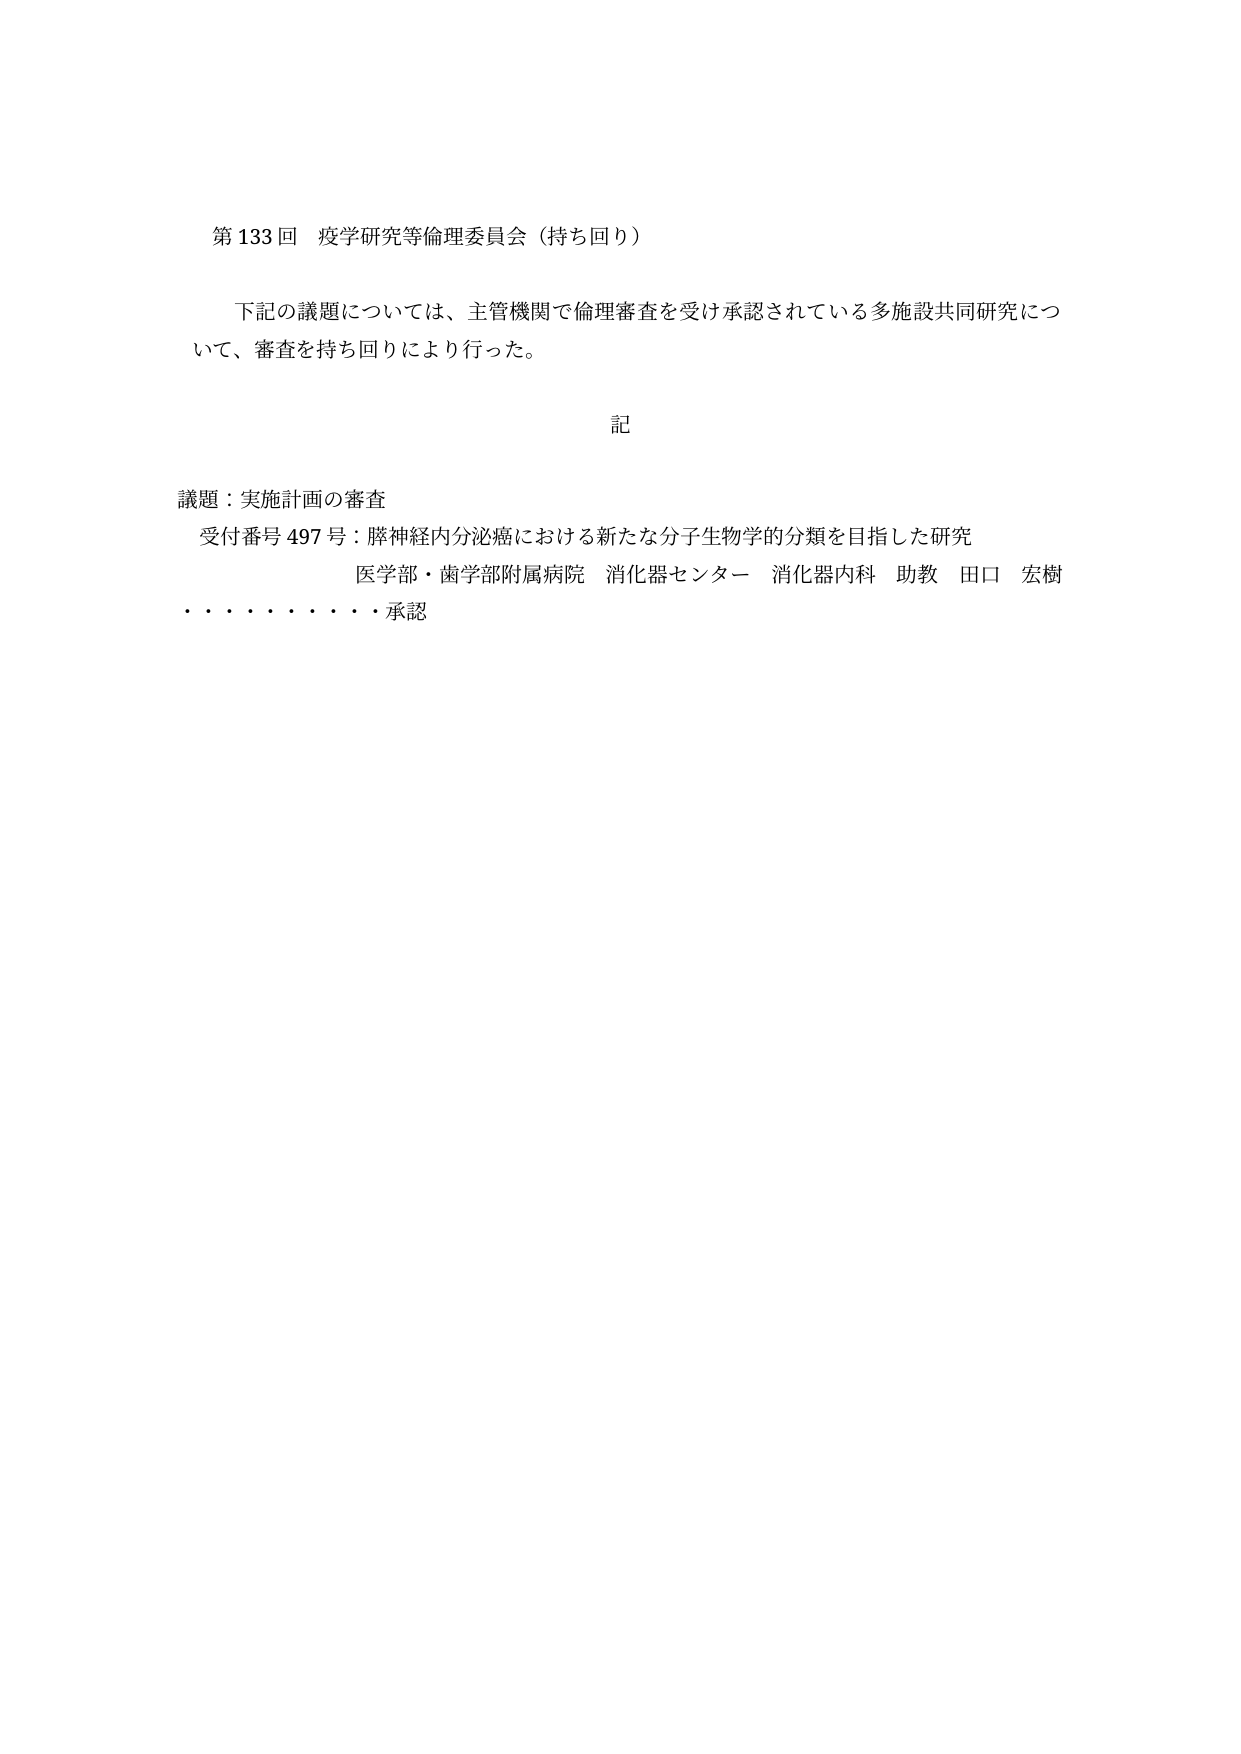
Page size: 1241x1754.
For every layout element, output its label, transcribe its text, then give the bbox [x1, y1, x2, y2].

text 医学部・歯学部附属病院 消化器センター 消化器内科 助教 田口 宏樹 [199, 554, 1063, 592]
text 受付番号497号：膵神経内分泌癌における新たな分子生物学的分類を目指した研究 [199, 517, 1063, 554]
text 議題：実施計画の審査 [177, 479, 1063, 517]
text 第133回 疫学研究等倫理委員会（持ち回り） [192, 217, 1063, 254]
text 記 [177, 404, 1063, 442]
text 下記の議題については、主管機関で倫理審査を受け承認されている多施設共同研究について、審査を持ち回りにより行った。 [192, 292, 1063, 367]
text ・・・・・・・・・・承認 [177, 592, 1063, 629]
